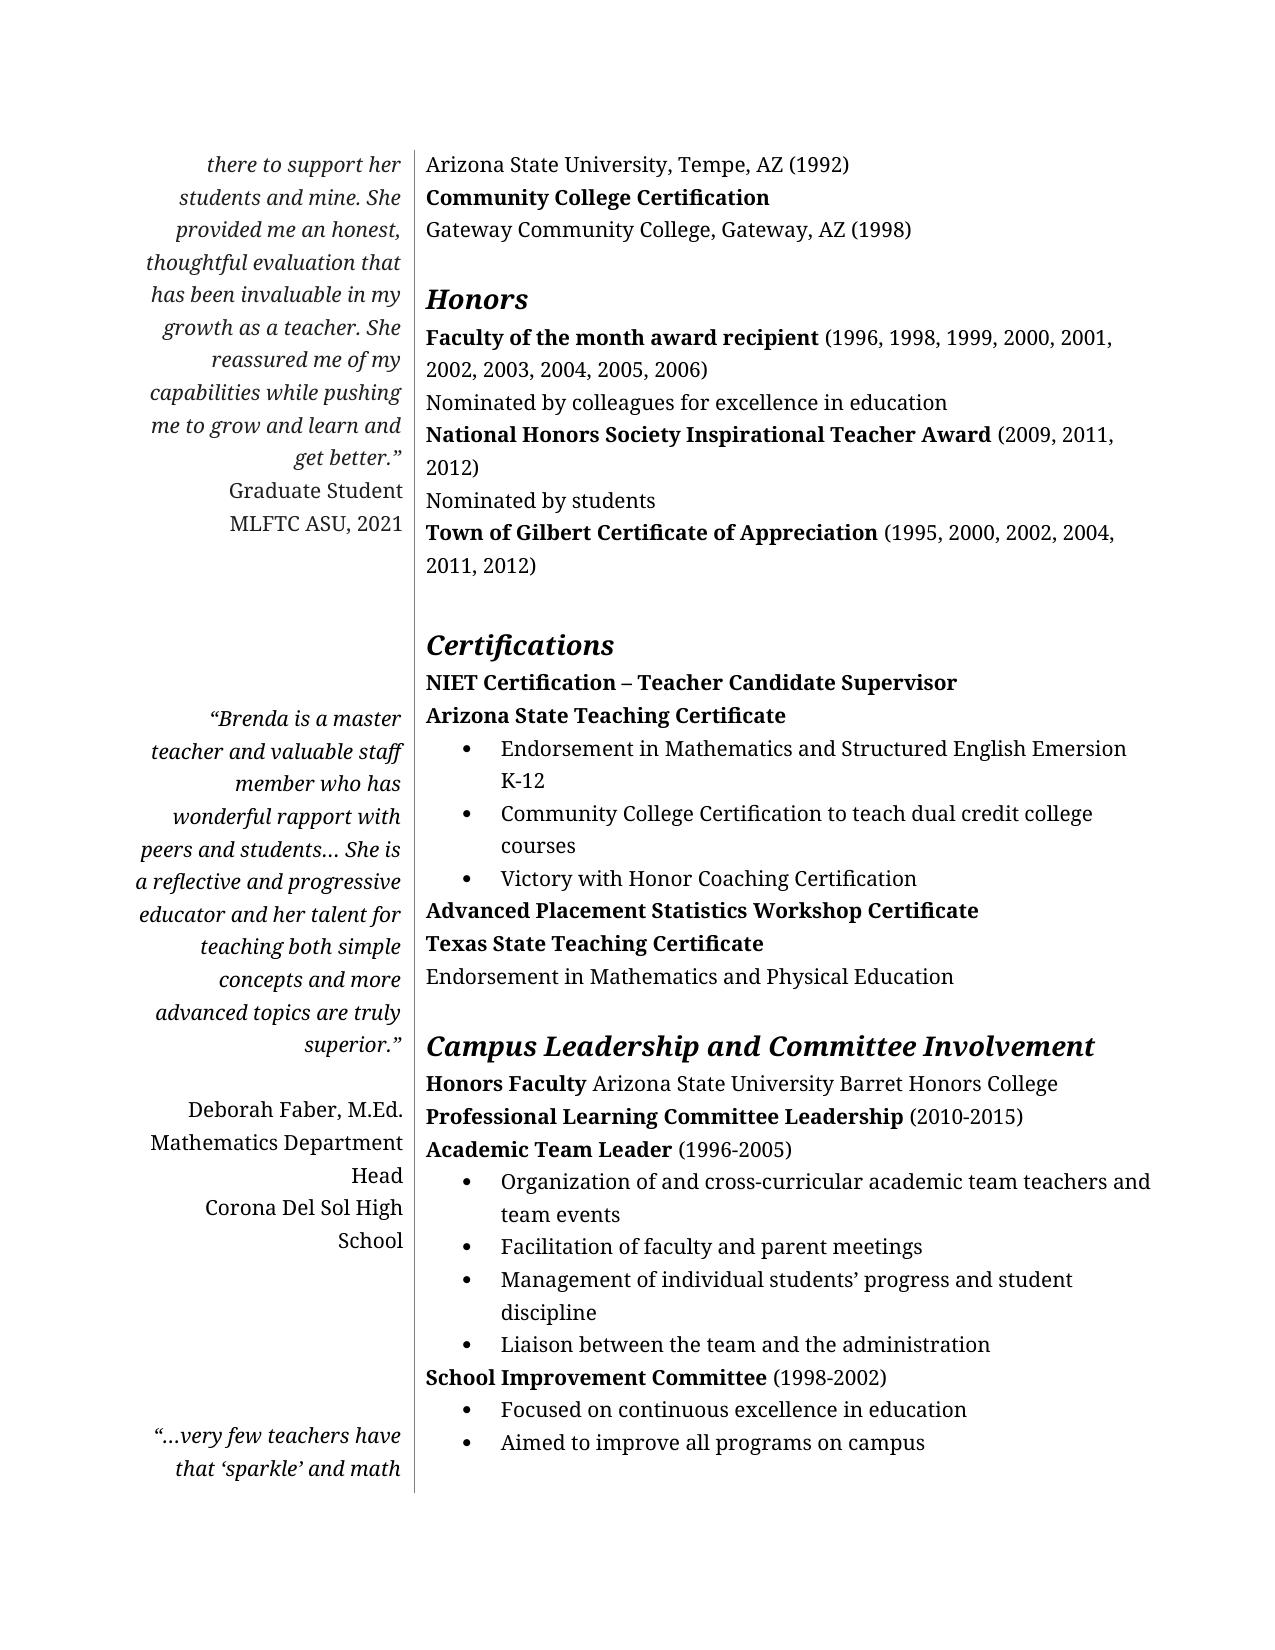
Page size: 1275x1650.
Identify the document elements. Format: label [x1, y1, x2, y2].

table_cell [124, 150, 414, 1493]
table_cell [415, 150, 1164, 1493]
